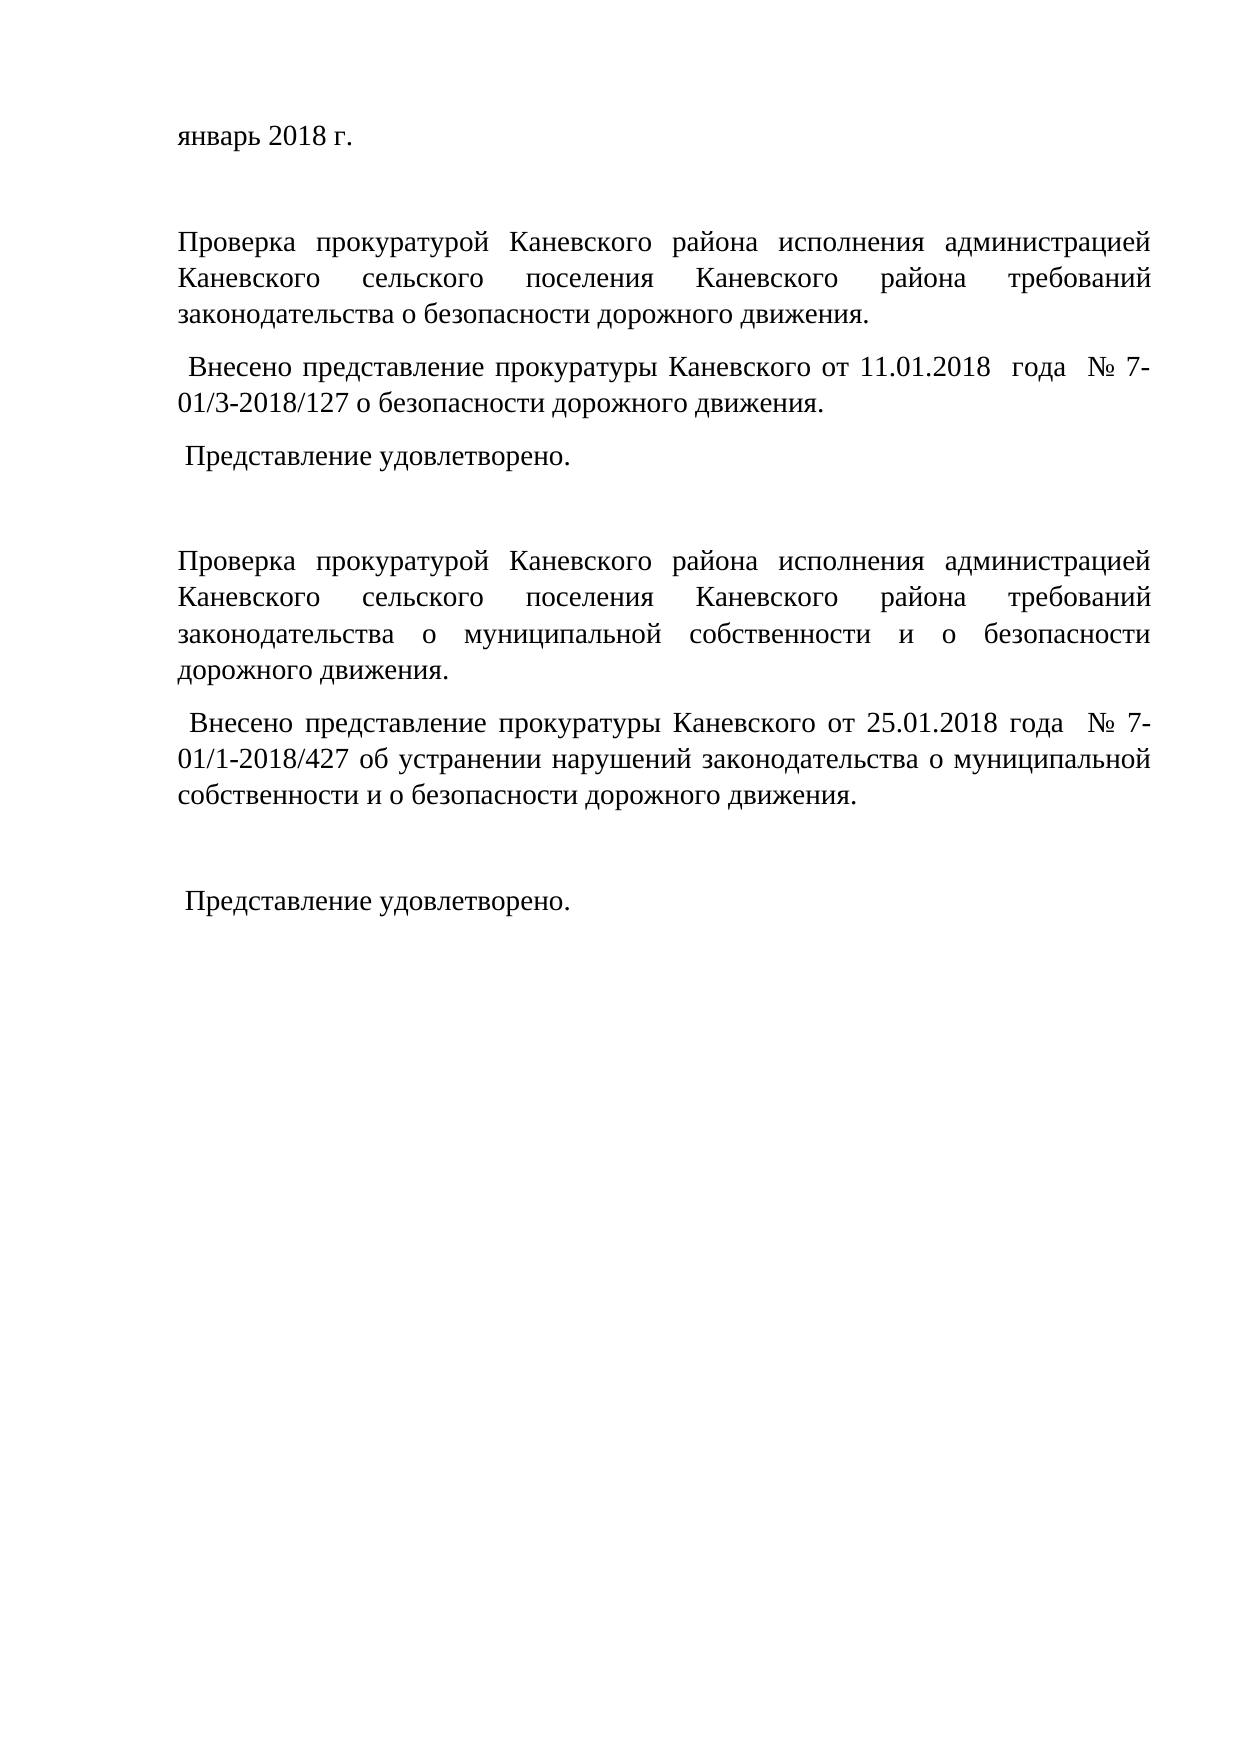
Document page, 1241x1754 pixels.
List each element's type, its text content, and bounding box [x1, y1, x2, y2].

text Внесено представление прокуратуры Каневского от 11.01.2018 года № 7-01/3-2018/127 о безопасности дорожного движения. [177, 349, 1152, 418]
text январь 2018 г. [177, 118, 1152, 152]
text Представление удовлетворено. [177, 438, 1152, 471]
text Проверка прокуратурой Каневского района исполнения администрацией Каневского сельского поселения Каневского района требований законодательства о муниципальной собственности и о безопасности дорожного движения. [177, 543, 1152, 685]
text Внесено представление прокуратуры Каневского от 25.01.2018 года № 7-01/1-2018/427 об устранении нарушений законодательства о муниципальной собственности и о безопасности дорожного движения. [177, 705, 1152, 811]
text Проверка прокуратурой Каневского района исполнения администрацией Каневского сельского поселения Каневского района требований законодательства о безопасности дорожного движения. [177, 224, 1152, 329]
text Представление удовлетворено. [177, 883, 1152, 916]
